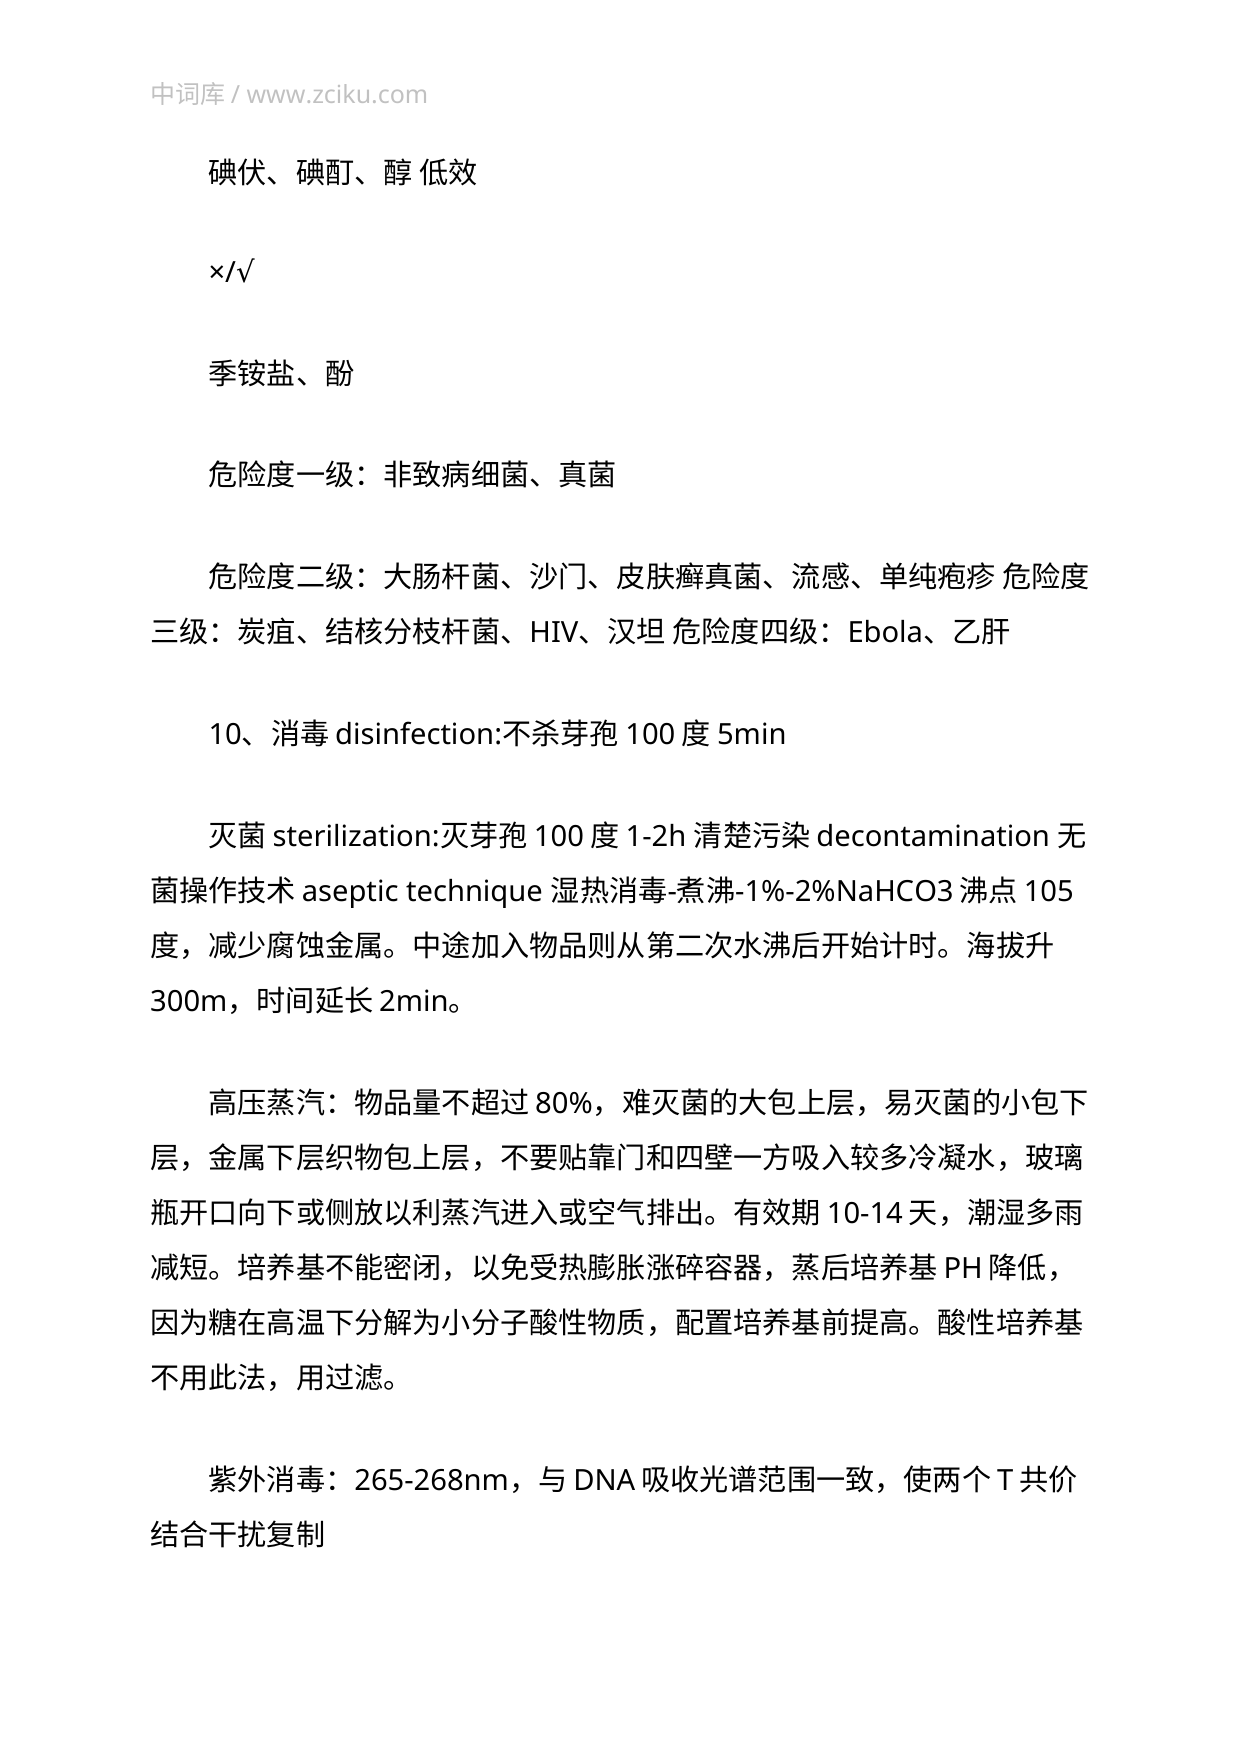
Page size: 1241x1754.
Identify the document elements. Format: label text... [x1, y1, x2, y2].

text 灭菌sterilization:灭芽孢 100度 1-2h 清楚污染decontamination 无菌操作技术aseptic technique 湿热消毒-煮沸-1%-2%NaHCO3沸点105度，减少腐蚀金属。中途加入物品则从第二次水沸后开始计时。海拔升300m，时间延长2min。 [150, 813, 1090, 1020]
text 高压蒸汽：物品量不超过80%，难灭菌的大包上层，易灭菌的小包下层，金属下层织物包上层，不要贴靠门和四壁一方吸入较多冷凝水，玻璃瓶开口向下或侧放以利蒸汽进入或空气排出。有效期10-14天，潮湿多雨减短。培养基不能密闭，以免受热膨胀涨碎容器，蒸后培养基PH降低，因为糖在高温下分解为小分子酸性物质，配置培养基前提高。酸性培养基不用此法，用过滤。 [150, 1079, 1090, 1397]
text 季铵盐、酚 [150, 350, 1090, 392]
text 危险度一级：非致病细菌、真菌 [150, 452, 1090, 494]
text 紫外消毒：265-268nm，与DNA吸收光谱范围一致，使两个T共价结合干扰复制 [150, 1456, 1090, 1553]
text 10、消毒disinfection:不杀芽孢 100度 5min [150, 711, 1090, 753]
text ×/√ [150, 252, 1090, 291]
text 碘伏、碘酊、醇 低效 [150, 150, 1090, 192]
text 危险度二级：大肠杆菌、沙门、皮肤癣真菌、流感、单纯疱疹 危险度三级：炭疽、结核分枝杆菌、HIV、汉坦 危险度四级：Ebola、乙肝 [150, 554, 1090, 651]
